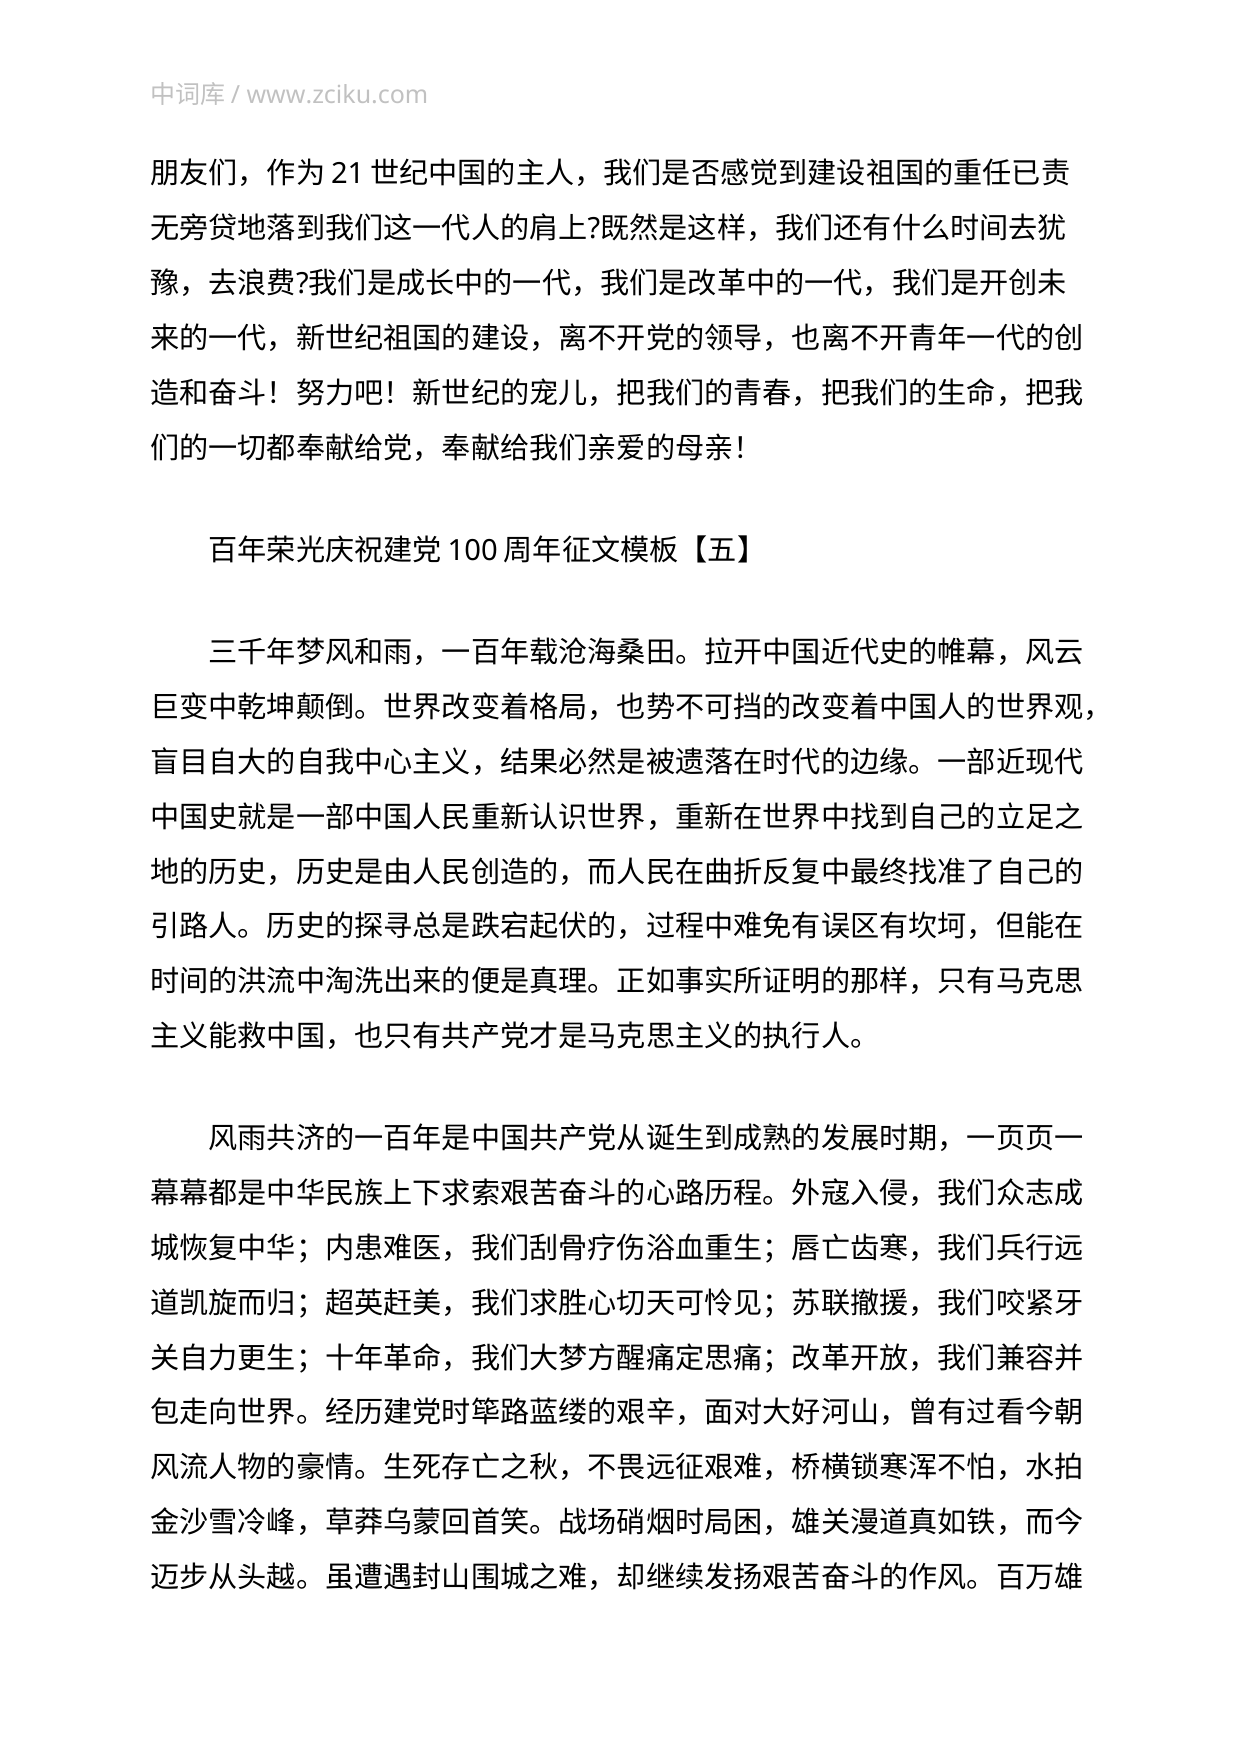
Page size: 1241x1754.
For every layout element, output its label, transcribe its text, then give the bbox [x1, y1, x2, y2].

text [150, 150, 1090, 467]
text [150, 1114, 1090, 1596]
text 百年荣光庆祝建党100周年征文模板【五】 [150, 527, 1090, 569]
text 三千年梦风和雨，一百年载沧海桑田。拉开中国近代史的帷幕，风云巨变中乾坤颠倒。世界改变着格局，也势不可挡的改变着中国人的世界观，盲目自大的自我中心主义，结果必然是被遗落在时代的边缘。一部近现代中国史就是一部中国人民重新认识世界，重新在世界中找到自己的立足之地的历史，历史是由人民创造的，而人民在曲折反复中最终找准了自己的引路人。历史的探寻总是跌宕起伏的，过程中难免有误区有坎坷，但能在时间的洪流中淘洗出来的便是真理。正如事实所证明的那样，只有马克思主义能救中国，也只有共产党才是马克思主义的执行人。 [150, 628, 1090, 1055]
